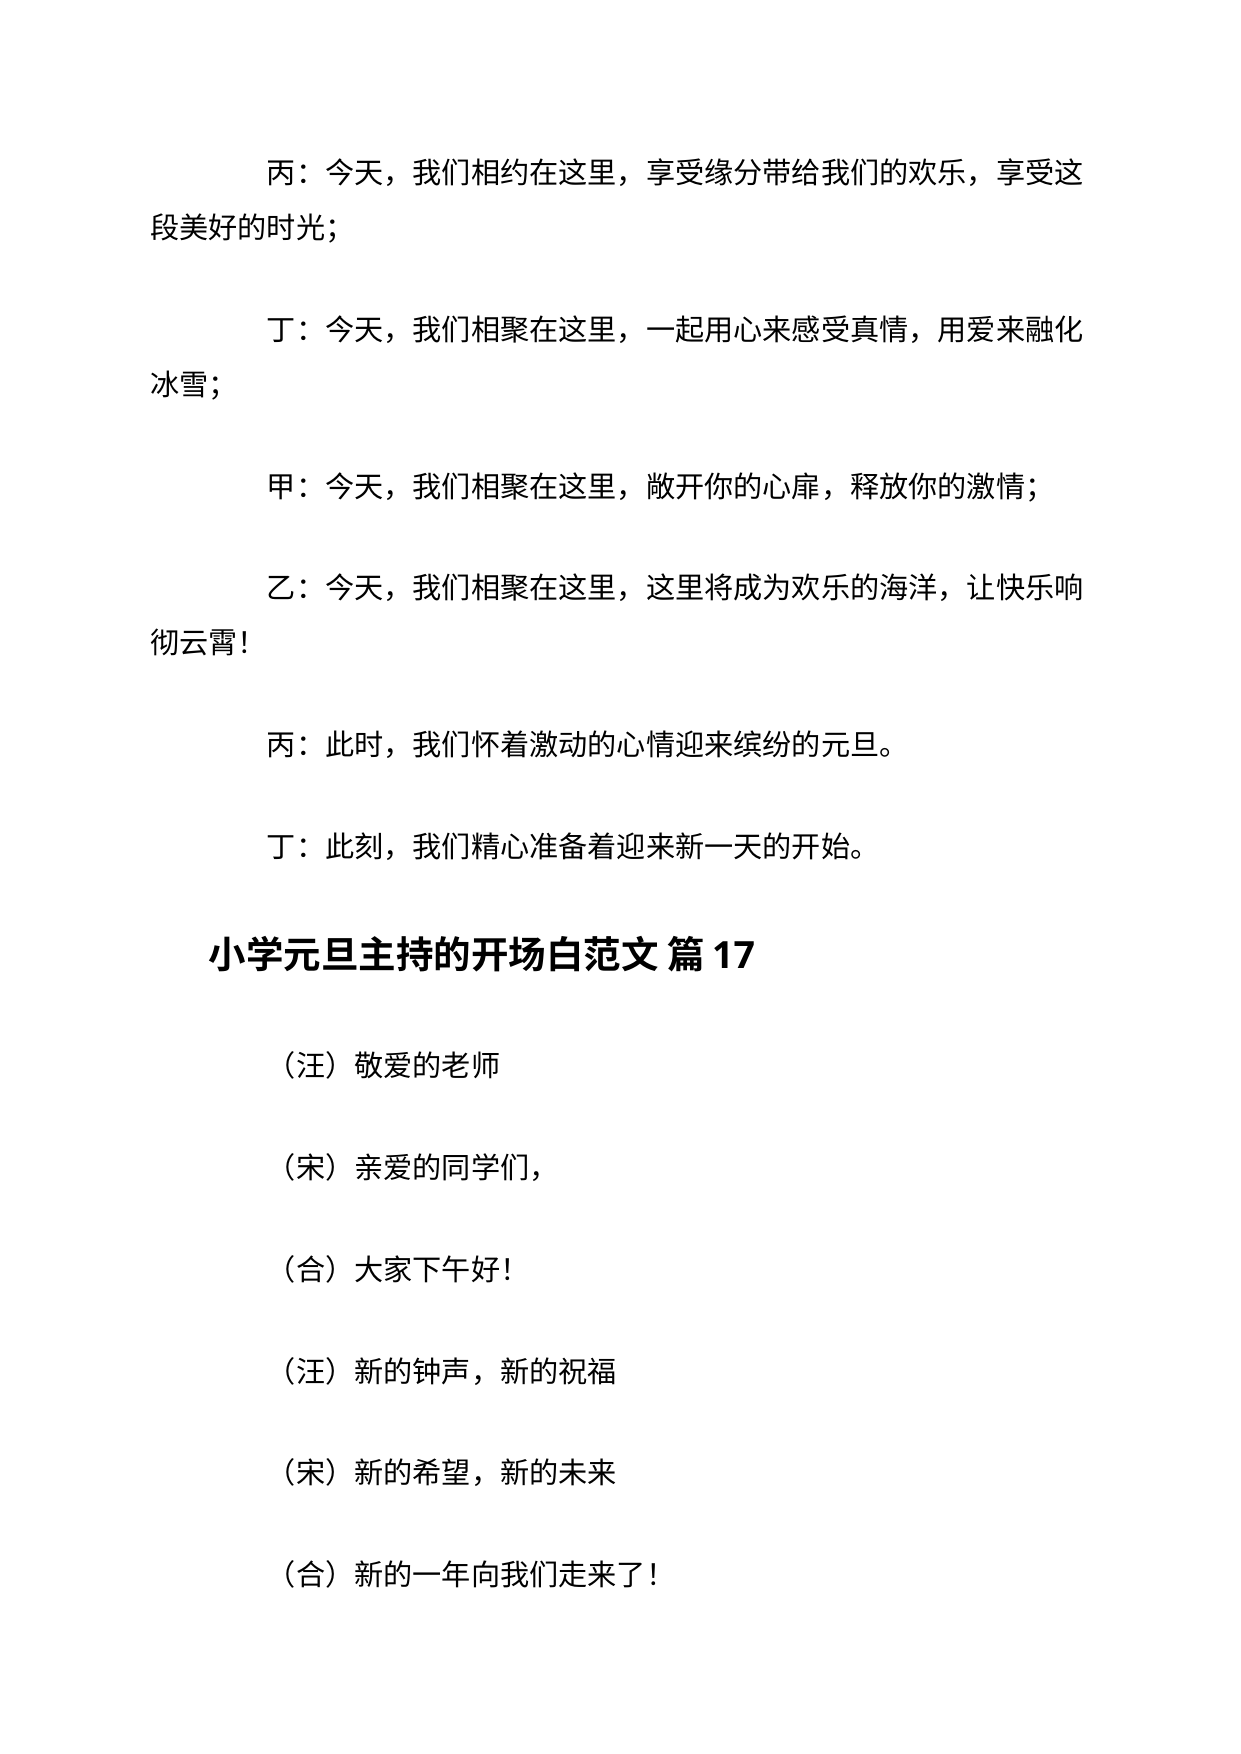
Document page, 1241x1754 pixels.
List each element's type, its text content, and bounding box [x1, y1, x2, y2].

text 丁：今天，我们相聚在这里，一起用心来感受真情，用爱来融化冰雪； [150, 307, 1090, 404]
text （汪）敬爱的老师 [150, 1043, 1090, 1085]
text （宋）新的希望，新的未来 [150, 1450, 1090, 1492]
text 甲：今天，我们相聚在这里，敞开你的心扉，释放你的激情； [150, 463, 1090, 506]
text 丙：今天，我们相约在这里，享受缘分带给我们的欢乐，享受这段美好的时光； [150, 150, 1090, 247]
text 丙：此时，我们怀着激动的心情迎来缤纷的元旦。 [150, 722, 1090, 764]
text 乙：今天，我们相聚在这里，这里将成为欢乐的海洋，让快乐响彻云霄！ [150, 565, 1090, 662]
text （宋）亲爱的同学们， [150, 1145, 1090, 1187]
text （汪）新的钟声，新的祝福 [150, 1348, 1090, 1391]
text （合）新的一年向我们走来了！ [150, 1552, 1090, 1594]
text 丁：此刻，我们精心准备着迎来新一天的开始。 [150, 823, 1090, 866]
text （合）大家下午好！ [150, 1246, 1090, 1289]
text 小学元旦主持的开场白范文 篇17 [150, 925, 1090, 980]
